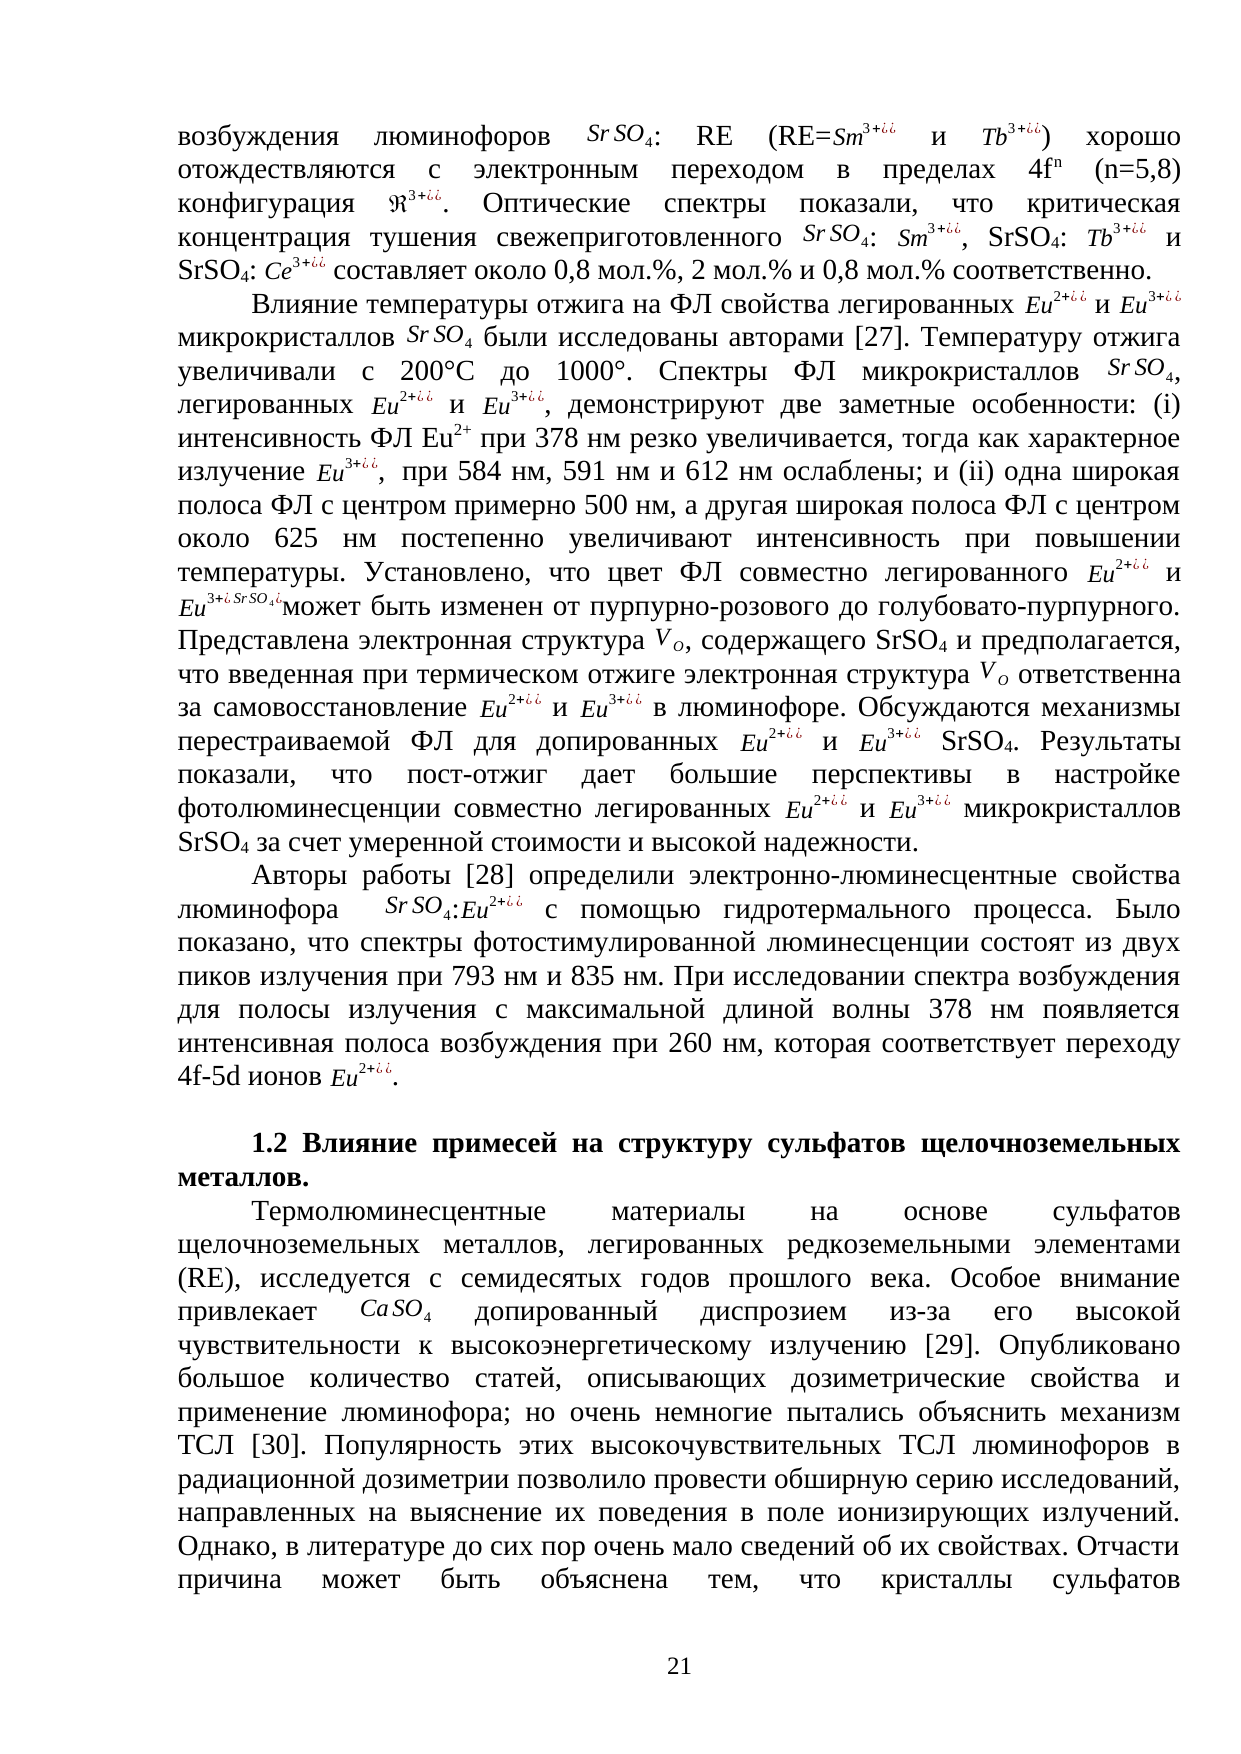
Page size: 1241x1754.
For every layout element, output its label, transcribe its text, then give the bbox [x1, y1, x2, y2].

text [177, 118, 1181, 286]
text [177, 1193, 1181, 1595]
text Влияние температуры отжига на ФЛ свойства легированных и микрокристаллов были исследованы авторами [27]. Температуру отжига увеличивали с 200°C до 1000°. Спектры ФЛ микрокристаллов , легированных и , демонстрируют две заметные особенности: (i) интенсивность ФЛ Eu2+ при 378 нм резко увеличивается, тогда как характерное излучение , при 584 нм, 591 нм и 612 нм ослаблены; и (ii) одна широкая полоса ФЛ с центром примерно 500 нм, а другая широкая полоса ФЛ с центром около 625 нм постепенно увеличивают интенсивность при повышении температуры. Установлено, что цвет ФЛ совместно легированного и может быть изменен от пурпурно-розового до голубовато-пурпурного. Представлена электронная структура , содержащего SrSO4 и предполагается, что введенная при термическом отжиге электронная структура ответственна за самовосстановление и в люминофоре. Обсуждаются механизмы перестраиваемой ФЛ для допированных и SrSO4. Результаты показали, что пост-отжиг дает большие перспективы в настройке фотолюминесценции совместно легированных и микрокристаллов SrSO4 за счет умеренной стоимости и высокой надежности. [177, 286, 1181, 857]
text Авторы работы [28] определили электронно-люминесцентные свойства люминофора : с помощью гидротермального процесса. Было показано, что спектры фотостимулированной люминесценции состоят из двух пиков излучения при 793 нм и 835 нм. При исследовании спектра возбуждения для полосы излучения с максимальной длиной волны 378 нм появляется интенсивная полоса возбуждения при 260 нм, которая соответствует переходу 4f-5d ионов . [177, 857, 1181, 1092]
text 1.2 Влияние примесей на структуру сульфатов щелочноземельных металлов. [177, 1126, 1181, 1193]
